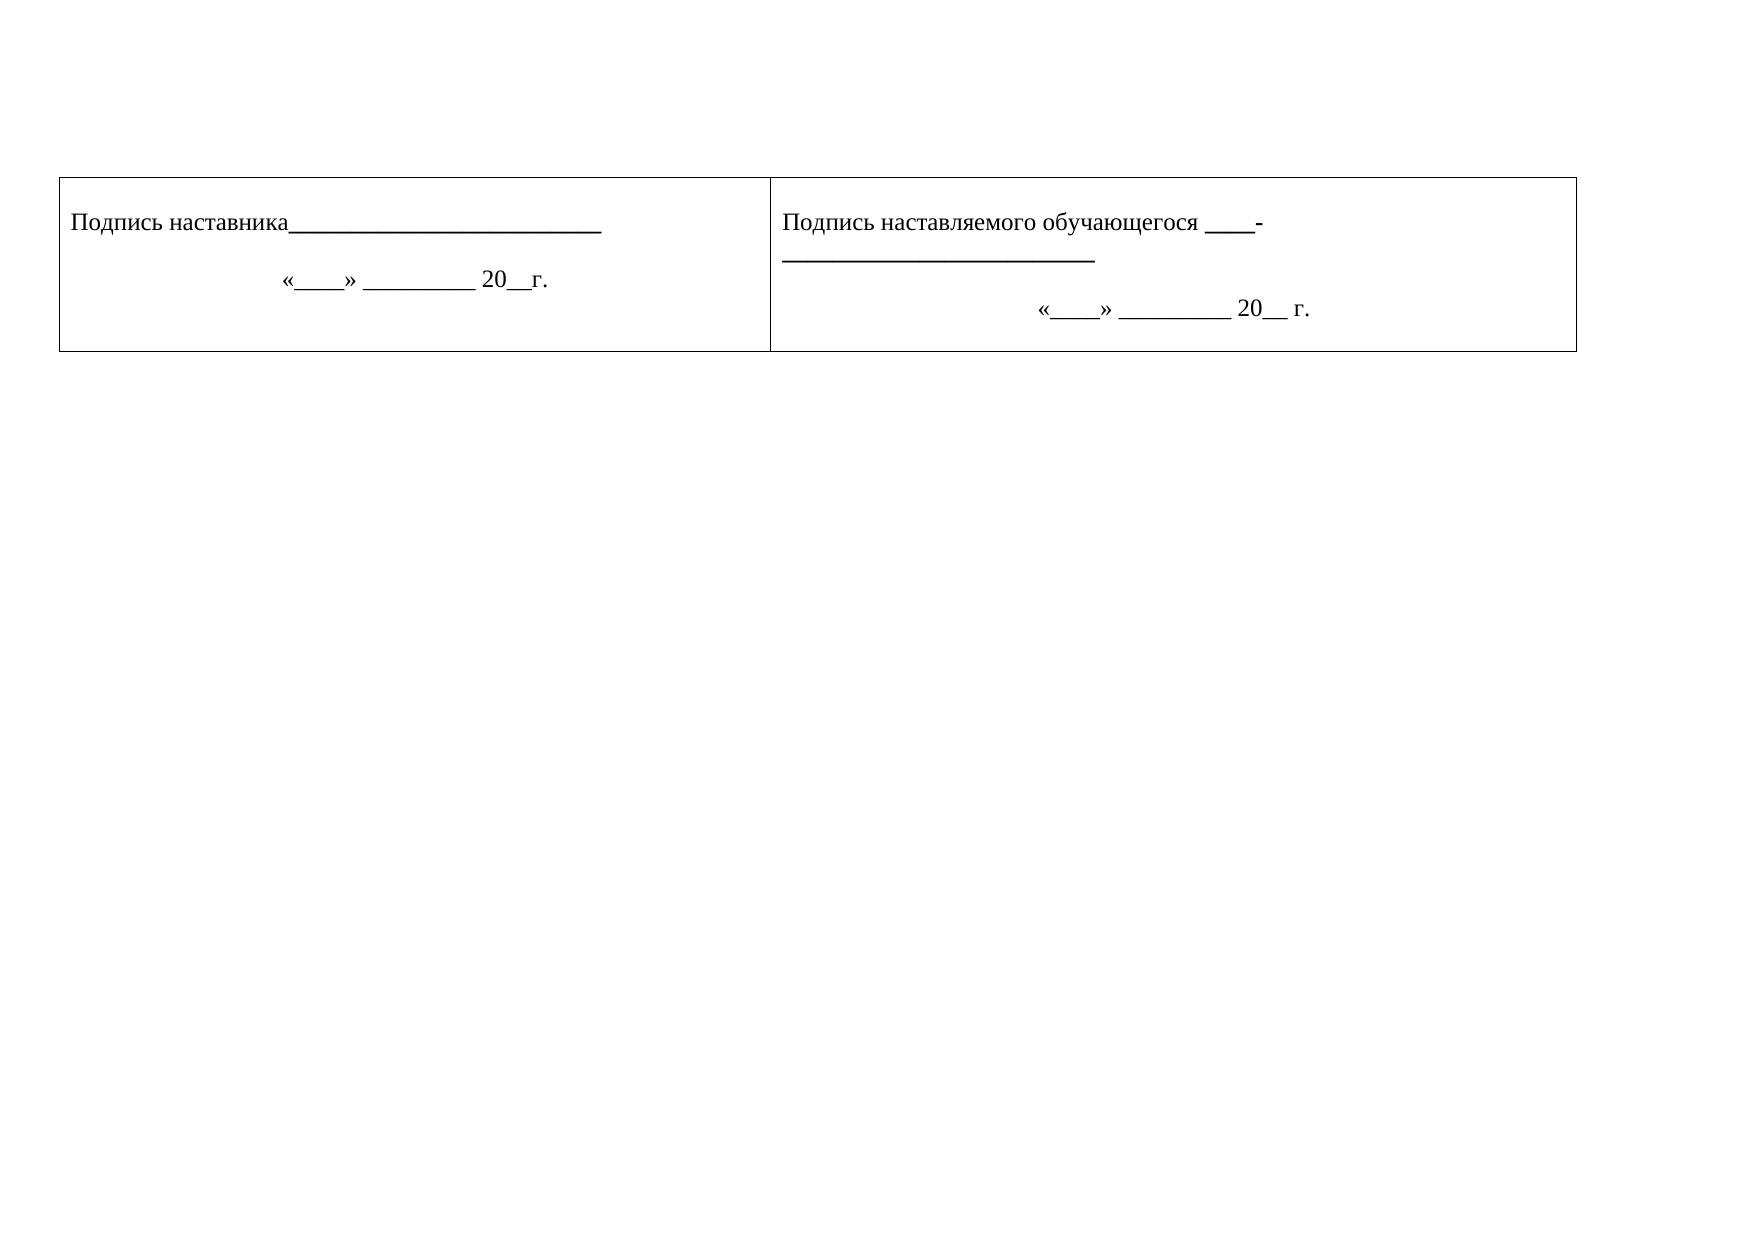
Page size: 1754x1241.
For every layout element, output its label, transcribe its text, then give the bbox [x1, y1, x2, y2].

table_cell Подпись наставника_________________________ «____» _________ 20__г. [60, 178, 770, 351]
table_cell Подпись наставляемого обучающегося _____________________________ «____» _________ 20__ г. [771, 178, 1576, 351]
